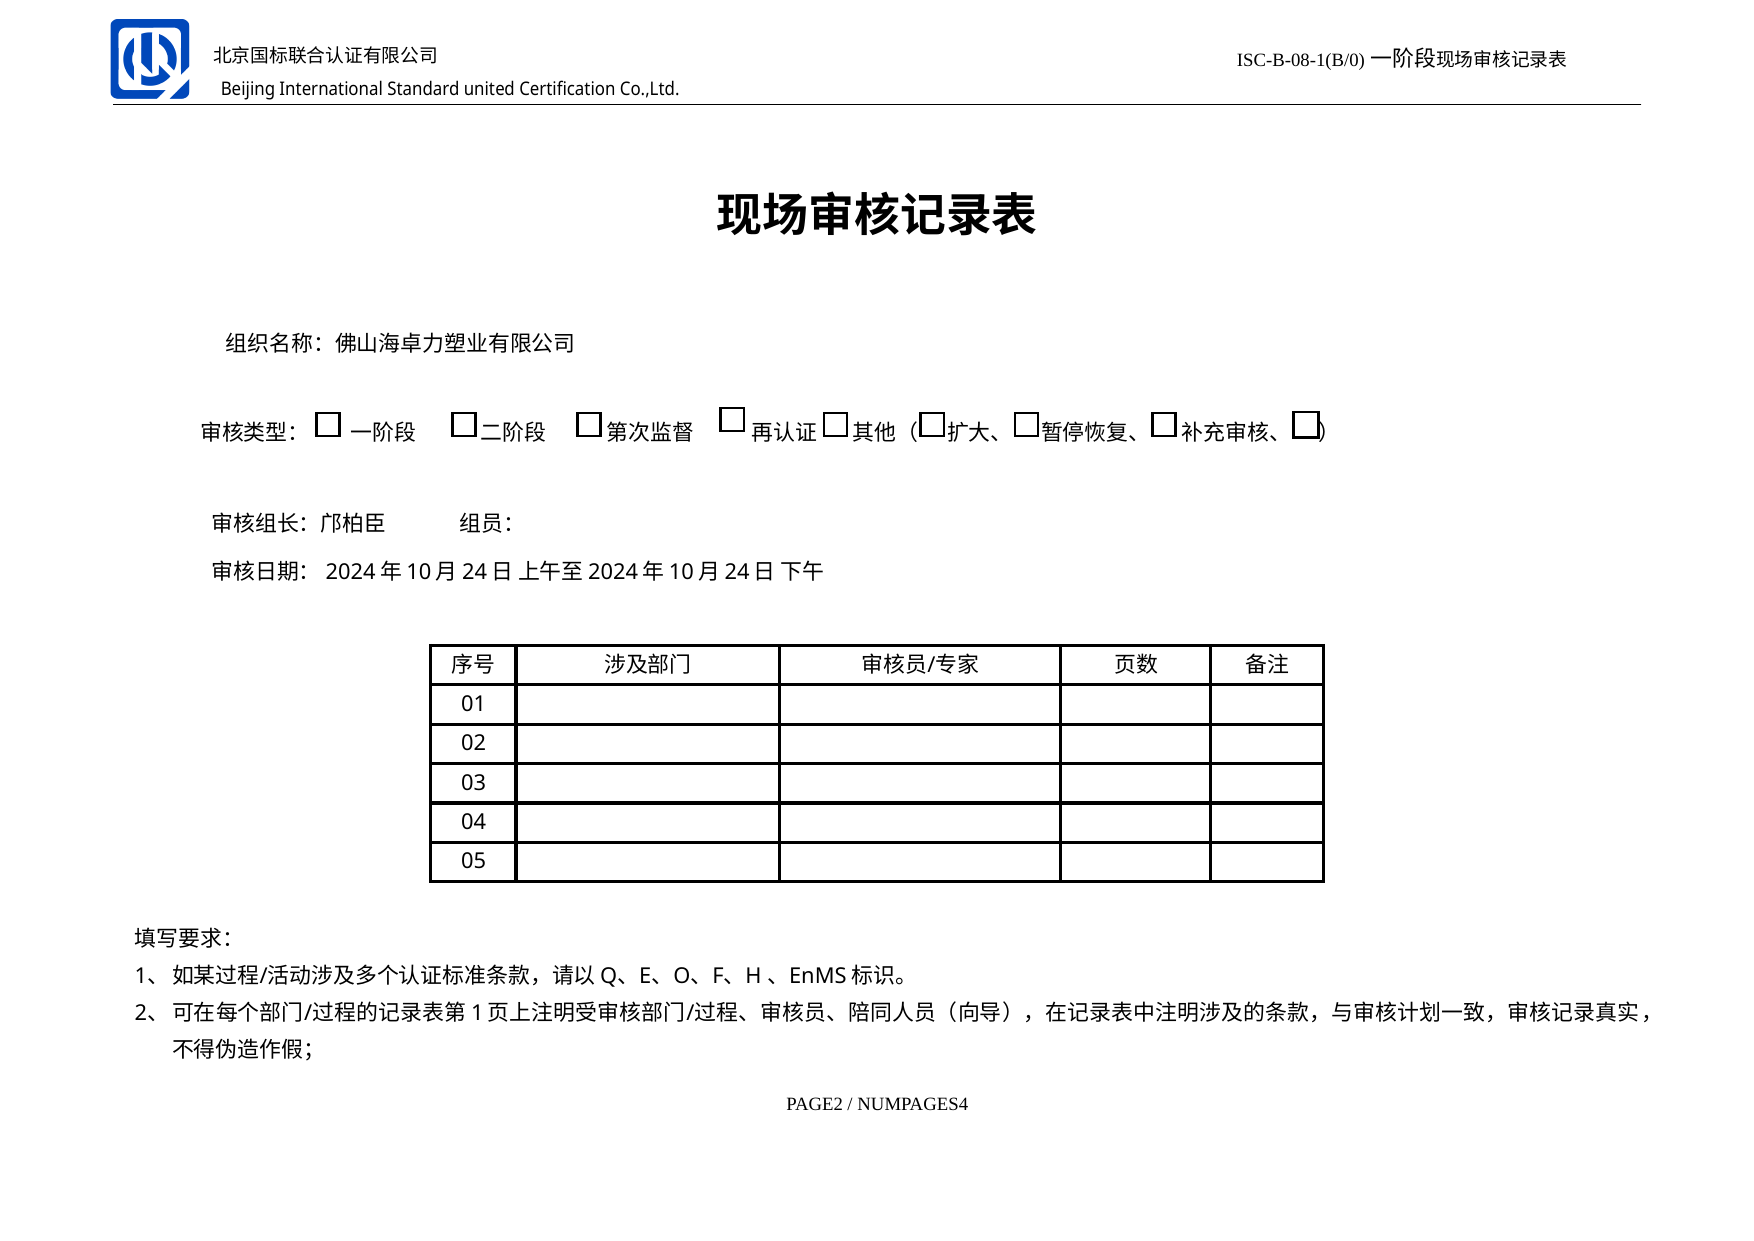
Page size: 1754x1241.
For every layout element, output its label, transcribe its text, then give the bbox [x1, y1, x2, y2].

table_header 审核员/专家 [781, 647, 1059, 683]
text 审核类型： 一阶段 二阶段 第次监督 再认证 其他（扩大、暂停恢复、补充审核、） [112, 399, 1641, 464]
table_cell [1062, 844, 1209, 880]
table_cell [518, 726, 778, 762]
table_cell [1062, 765, 1209, 801]
text 审核日期： 2024年10月24日 上午至2024年10月24日 下午 [112, 554, 1641, 587]
table_header 页数 [1062, 647, 1209, 683]
table_cell 01 [432, 686, 514, 723]
table_cell [1212, 726, 1322, 762]
table_cell 05 [432, 844, 514, 880]
table_cell [1212, 805, 1322, 841]
table_cell [781, 805, 1059, 841]
picture [110, 19, 190, 99]
table_cell [518, 686, 778, 723]
list 如某过程/活动涉及多个认证标准条款，请以Q、E、O、F、H 、EnMS标识。 [134, 957, 1641, 990]
table_header 涉及部门 [518, 647, 778, 683]
text 组织名称：佛山海卓力塑业有限公司 [112, 326, 1641, 358]
table_cell [518, 765, 778, 801]
table_cell [1212, 765, 1322, 801]
table_cell 02 [432, 726, 514, 762]
table_cell [1212, 686, 1322, 723]
table_cell [781, 844, 1059, 880]
table_cell [1062, 686, 1209, 723]
table_cell [1062, 805, 1209, 841]
table_cell [1062, 726, 1209, 762]
table_cell [518, 844, 778, 880]
text 填写要求： [112, 920, 1641, 953]
table_cell 04 [432, 805, 514, 841]
table_cell [781, 726, 1059, 762]
text 审核组长：邝柏臣 组员： [112, 506, 1641, 538]
table_cell [781, 686, 1059, 723]
table_cell [781, 765, 1059, 801]
table_cell [1212, 844, 1322, 880]
table_header 备注 [1212, 647, 1322, 683]
table_header 序号 [432, 647, 514, 683]
table_cell [518, 805, 778, 841]
table_cell 03 [432, 765, 514, 801]
list 可在每个部门/过程的记录表第1页上注明受审核部门/过程、审核员、陪同人员（向导），在记录表中注明涉及的条款，与审核计划一致，审核记录真实，不得伪造作假； [134, 994, 1641, 1064]
text 现场审核记录表 [112, 163, 1641, 261]
